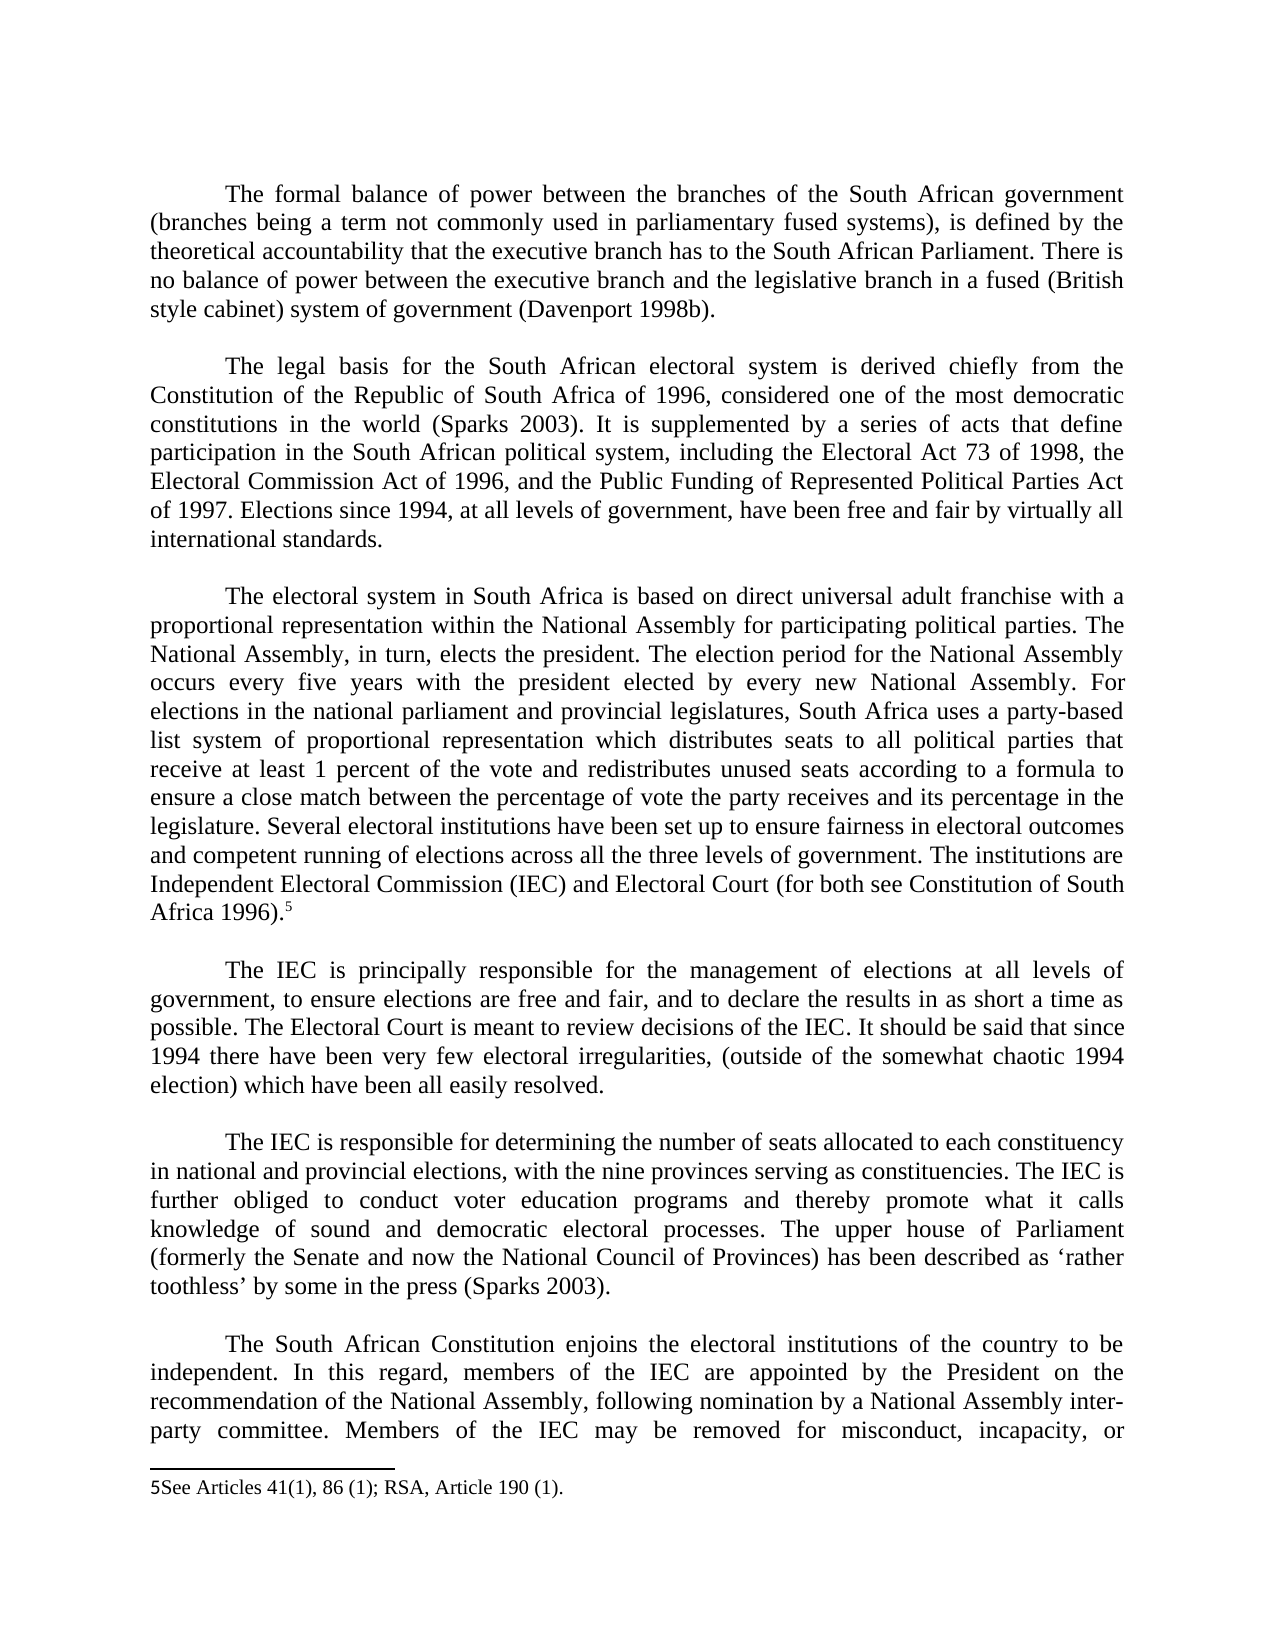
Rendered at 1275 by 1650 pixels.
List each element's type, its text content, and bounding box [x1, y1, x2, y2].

text The formal balance of power between the branches of the South African government (branches being a term not commonly used in parliamentary fused systems), is defined by the theoretical accountability that the executive branch has to the South African Parliament. There is no balance of power between the executive branch and the legislative branch in a fused (British style cabinet) system of government (Davenport 1998b). [150, 179, 1125, 322]
text The legal basis for the South African electoral system is derived chiefly from the Constitution of the Republic of South Africa of 1996, considered one of the most democratic constitutions in the world (Sparks 2003). It is supplemented by a series of acts that define participation in the South African political system, including the Electoral Act 73 of 1998, the Electoral Commission Act of 1996, and the Public Funding of Represented Political Parties Act of 1997. Elections since 1994, at all levels of government, have been free and fair by virtually all international standards. [150, 351, 1125, 552]
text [150, 1329, 1125, 1444]
text The IEC is principally responsible for the management of elections at all levels of government, to ensure elections are free and fair, and to declare the results in as short a time as possible. The Electoral Court is meant to review decisions of the IEC. It should be said that since 1994 there have been very few electoral irregularities, (outside of the somewhat chaotic 1994 election) which have been all easily resolved. [150, 955, 1125, 1099]
text The IEC is responsible for determining the number of seats allocated to each constituency in national and provincial elections, with the nine provinces serving as constituencies. The IEC is further obliged to conduct voter education programs and thereby promote what it calls knowledge of sound and democratic electoral processes. The upper house of Parliament (formerly the Senate and now the National Council of Provinces) has been described as ‘rather toothless’ by some in the press (Sparks 2003). [150, 1127, 1125, 1300]
text The electoral system in South Africa is based on direct universal adult franchise with a proportional representation within the National Assembly for participating political parties. The National Assembly, in turn, elects the president. The election period for the National Assembly occurs every five years with the president elected by every new National Assembly. For elections in the national parliament and provincial legislatures, South Africa uses a party-based list system of proportional representation which distributes seats to all political parties that receive at least 1 percent of the vote and redistributes unused seats according to a formula to ensure a close match between the percentage of vote the party receives and its percentage in the legislature. Several electoral institutions have been set up to ensure fairness in electoral outcomes and competent running of elections across all the three levels of government. The institutions are Independent Electoral Commission (IEC) and Electoral Court (for both see Constitution of South Africa 1996). [150, 581, 1125, 926]
